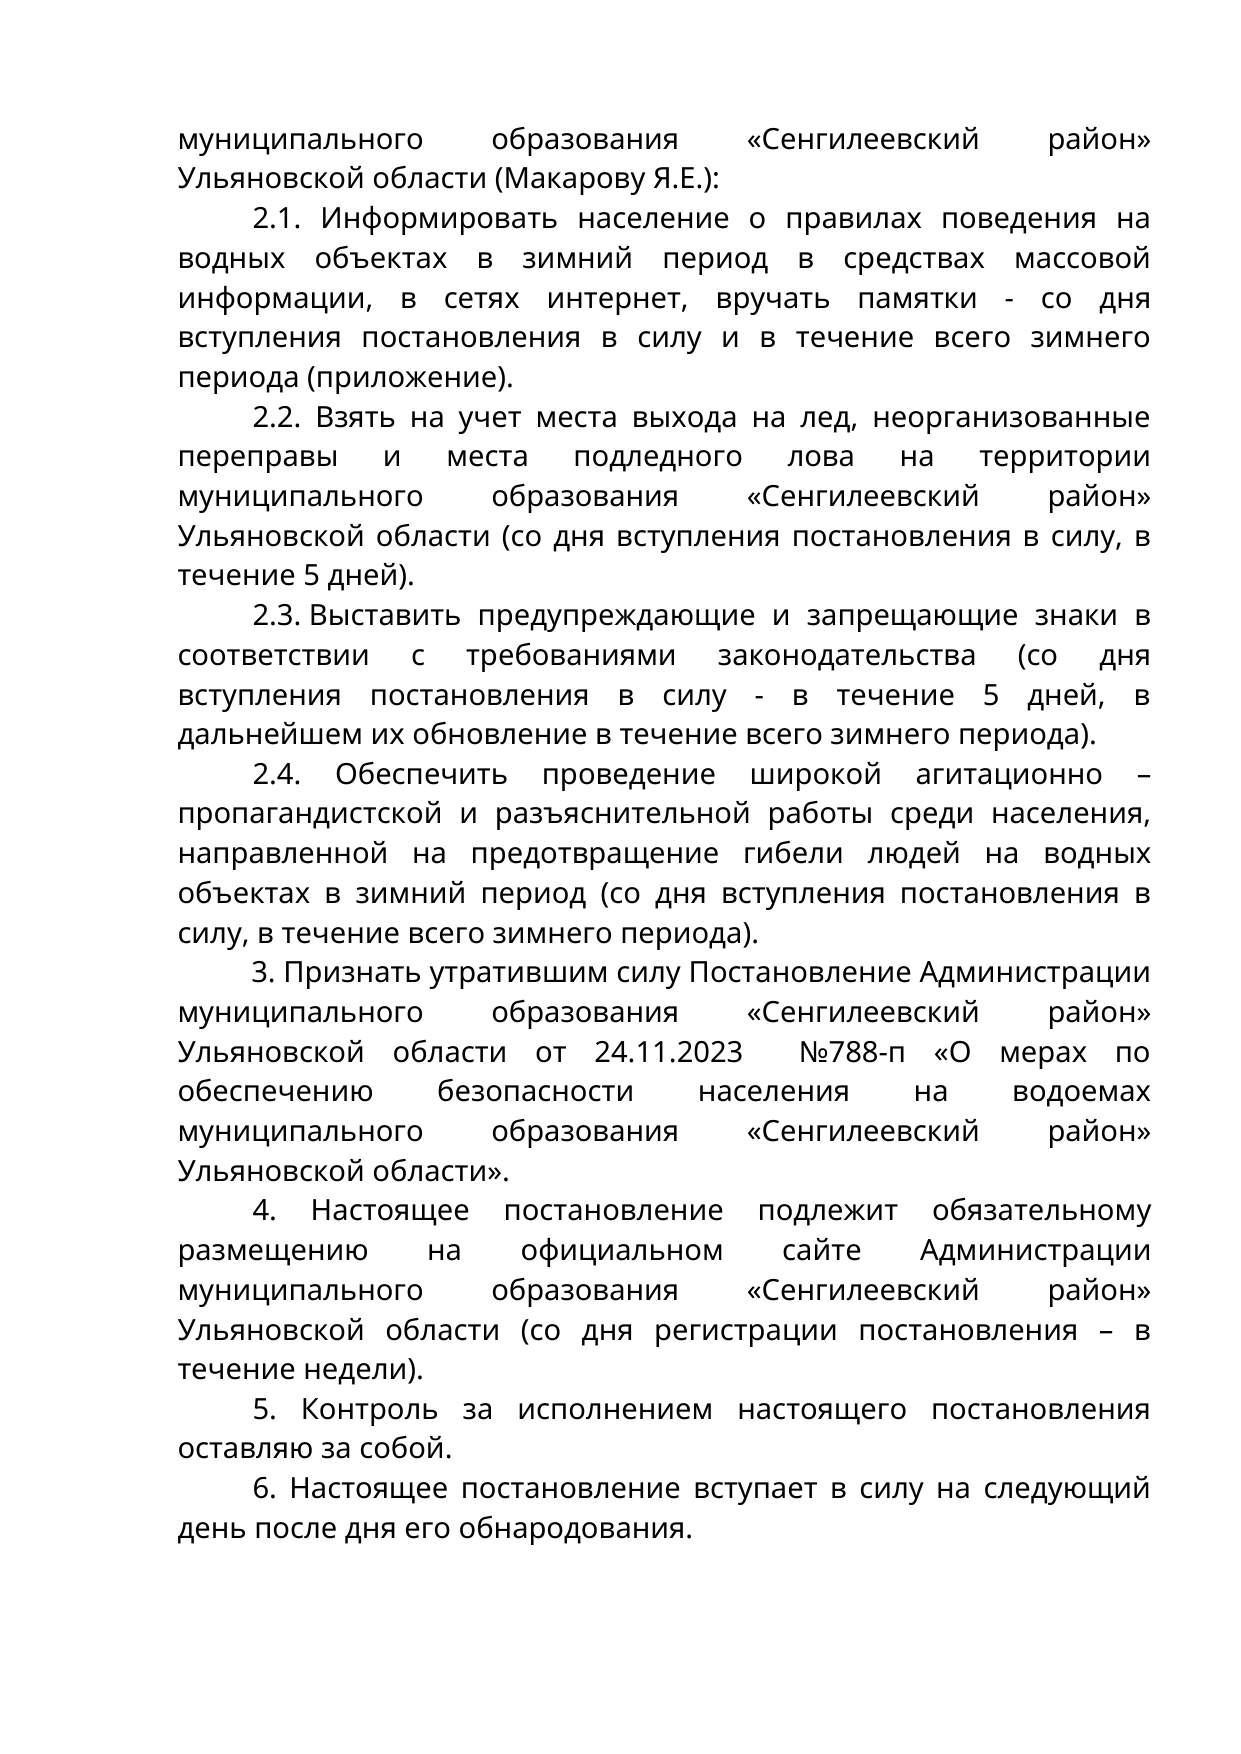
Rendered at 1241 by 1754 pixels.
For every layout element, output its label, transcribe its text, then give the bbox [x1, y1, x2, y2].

text 4. Настоящее постановление подлежит обязательному размещению на официальном сайте Администрации муниципального образования «Сенгилеевский район» Ульяновской области (со дня регистрации постановления – в течение недели). [177, 1190, 1152, 1388]
text 2.1. Информировать население о правилах поведения на водных объектах в зимний период в средствах массовой информации, в сетях интернет, вручать памятки - со дня вступления постановления в силу и в течение всего зимнего периода (приложение). [177, 197, 1152, 396]
text 6. Настоящее постановление вступает в силу на следующий день после дня его обнародования. [177, 1467, 1152, 1547]
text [177, 118, 1152, 197]
text 2.3. Выставить предупреждающие и запрещающие знаки в соответствии с требованиями законодательства (со дня вступления постановления в силу - в течение 5 дней, в дальнейшем их обновление в течение всего зимнего периода). [177, 594, 1152, 753]
text 5. Контроль за исполнением настоящего постановления оставляю за собой. [177, 1388, 1152, 1467]
text 2.2. Взять на учет места выхода на лед, неорганизованные переправы и места подледного лова на территории муниципального образования «Сенгилеевский район» Ульяновской области (со дня вступления постановления в силу, в течение 5 дней). [177, 396, 1152, 594]
text 3. Признать утратившим силу Постановление Администрации муниципального образования «Сенгилеевский район» Ульяновской области от 24.11.2023 №788-п «О мерах по обеспечению безопасности населения на водоемах муниципального образования «Сенгилеевский район» Ульяновской области». [177, 952, 1152, 1190]
text 2.4. Обеспечить проведение широкой агитационно – пропагандистской и разъяснительной работы среди населения, направленной на предотвращение гибели людей на водных объектах в зимний период (со дня вступления постановления в силу, в течение всего зимнего периода). [177, 753, 1152, 952]
